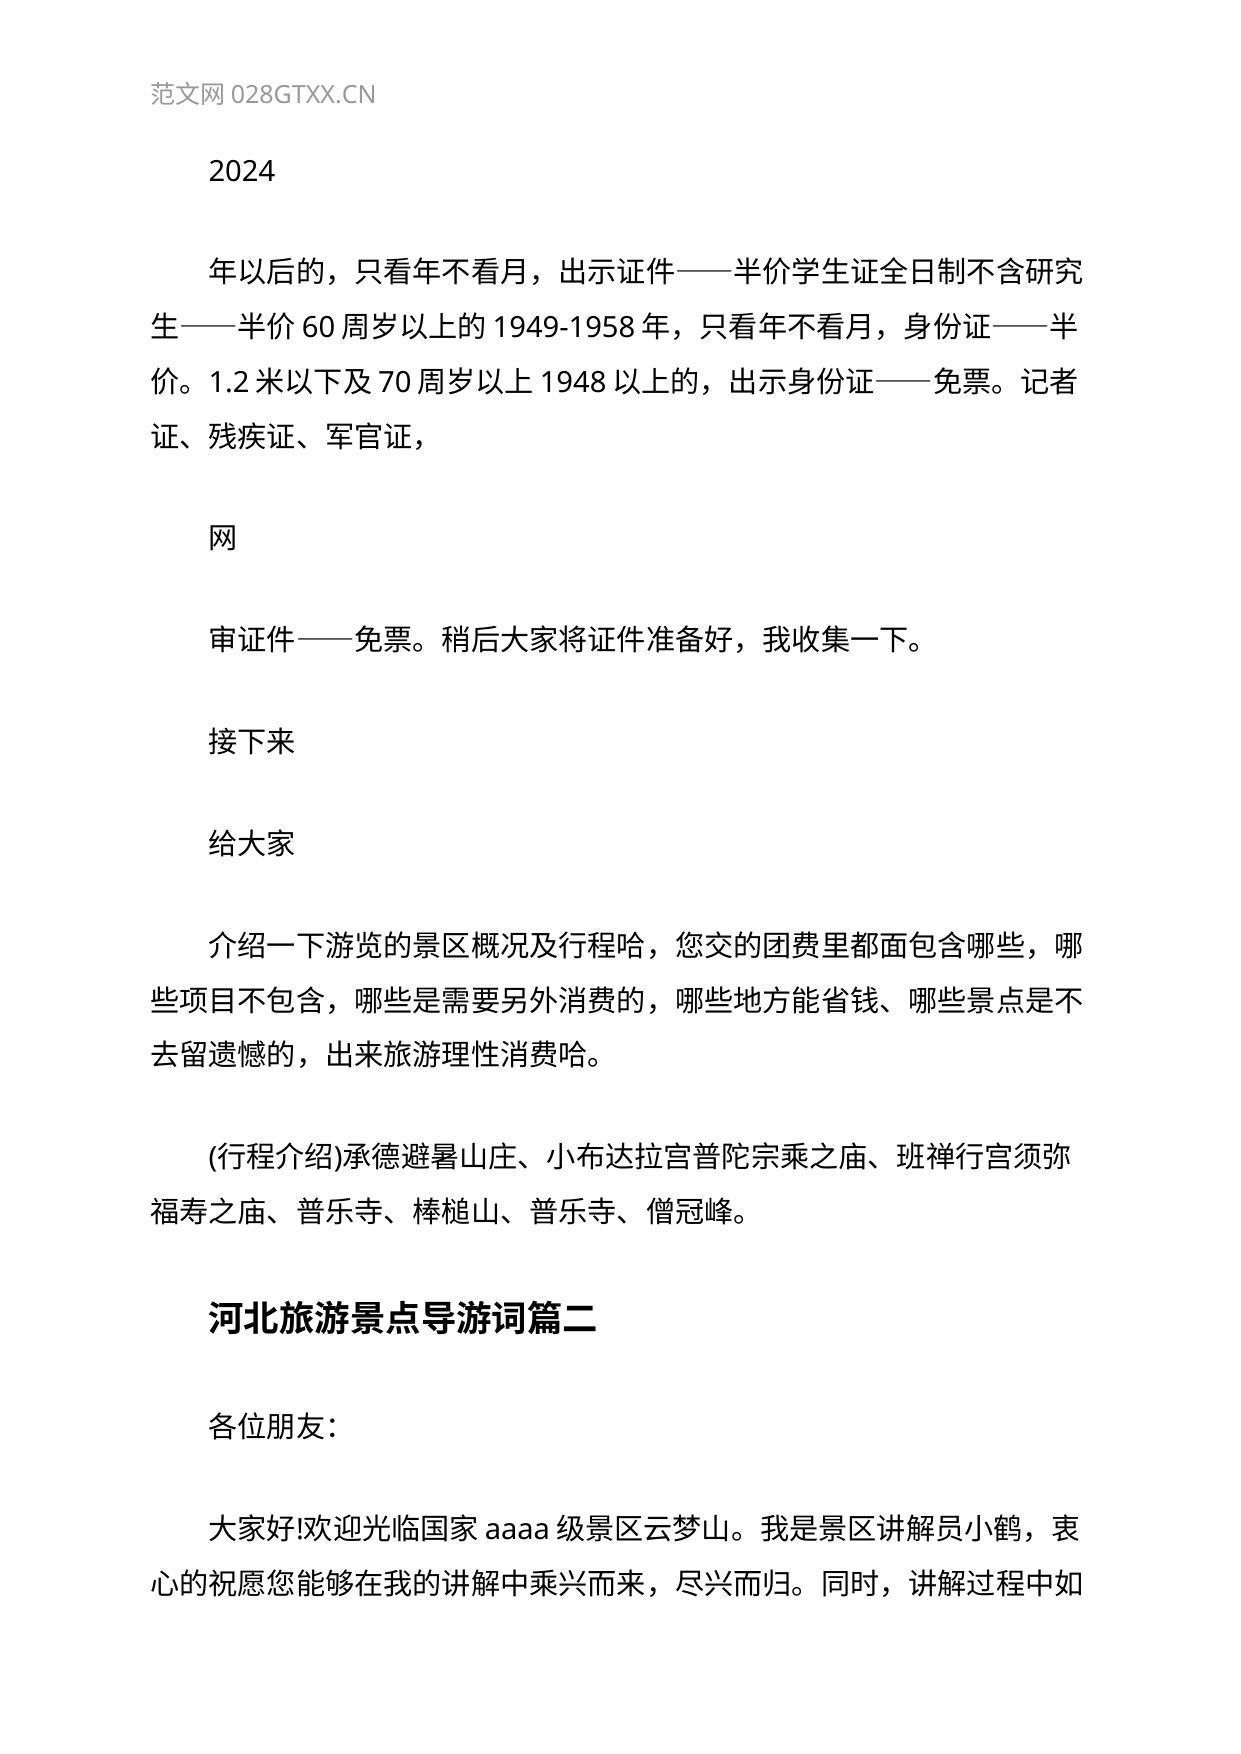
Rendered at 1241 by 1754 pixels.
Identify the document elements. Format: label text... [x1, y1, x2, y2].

text 介绍一下游览的景区概况及行程哈，您交的团费里都面包含哪些，哪些项目不包含，哪些是需要另外消费的，哪些地方能省钱、哪些景点是不去留遗憾的，出来旅游理性消费哈。 [150, 922, 1090, 1074]
text 年以后的，只看年不看月，出示证件——半价学生证全日制不含研究生——半价60周岁以上的1949-1958年，只看年不看月，身份证——半价。1.2米以下及70周岁以上1948以上的，出示身份证——免票。记者证、残疾证、军官证， [150, 248, 1090, 456]
text 2024 [150, 150, 1090, 190]
text 审证件——免票。稍后大家将证件准备好，我收集一下。 [150, 617, 1090, 659]
text 河北旅游景点导游词篇二 [150, 1291, 1090, 1342]
text 各位朋友： [150, 1404, 1090, 1446]
text 网 [150, 515, 1090, 557]
text (行程介绍)承德避暑山庄、小布达拉宫普陀宗乘之庙、班禅行宫须弥福寿之庙、普乐寺、棒槌山、普乐寺、僧冠峰。 [150, 1134, 1090, 1231]
text 接下来 [150, 719, 1090, 761]
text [150, 1506, 1090, 1603]
text 给大家 [150, 820, 1090, 863]
